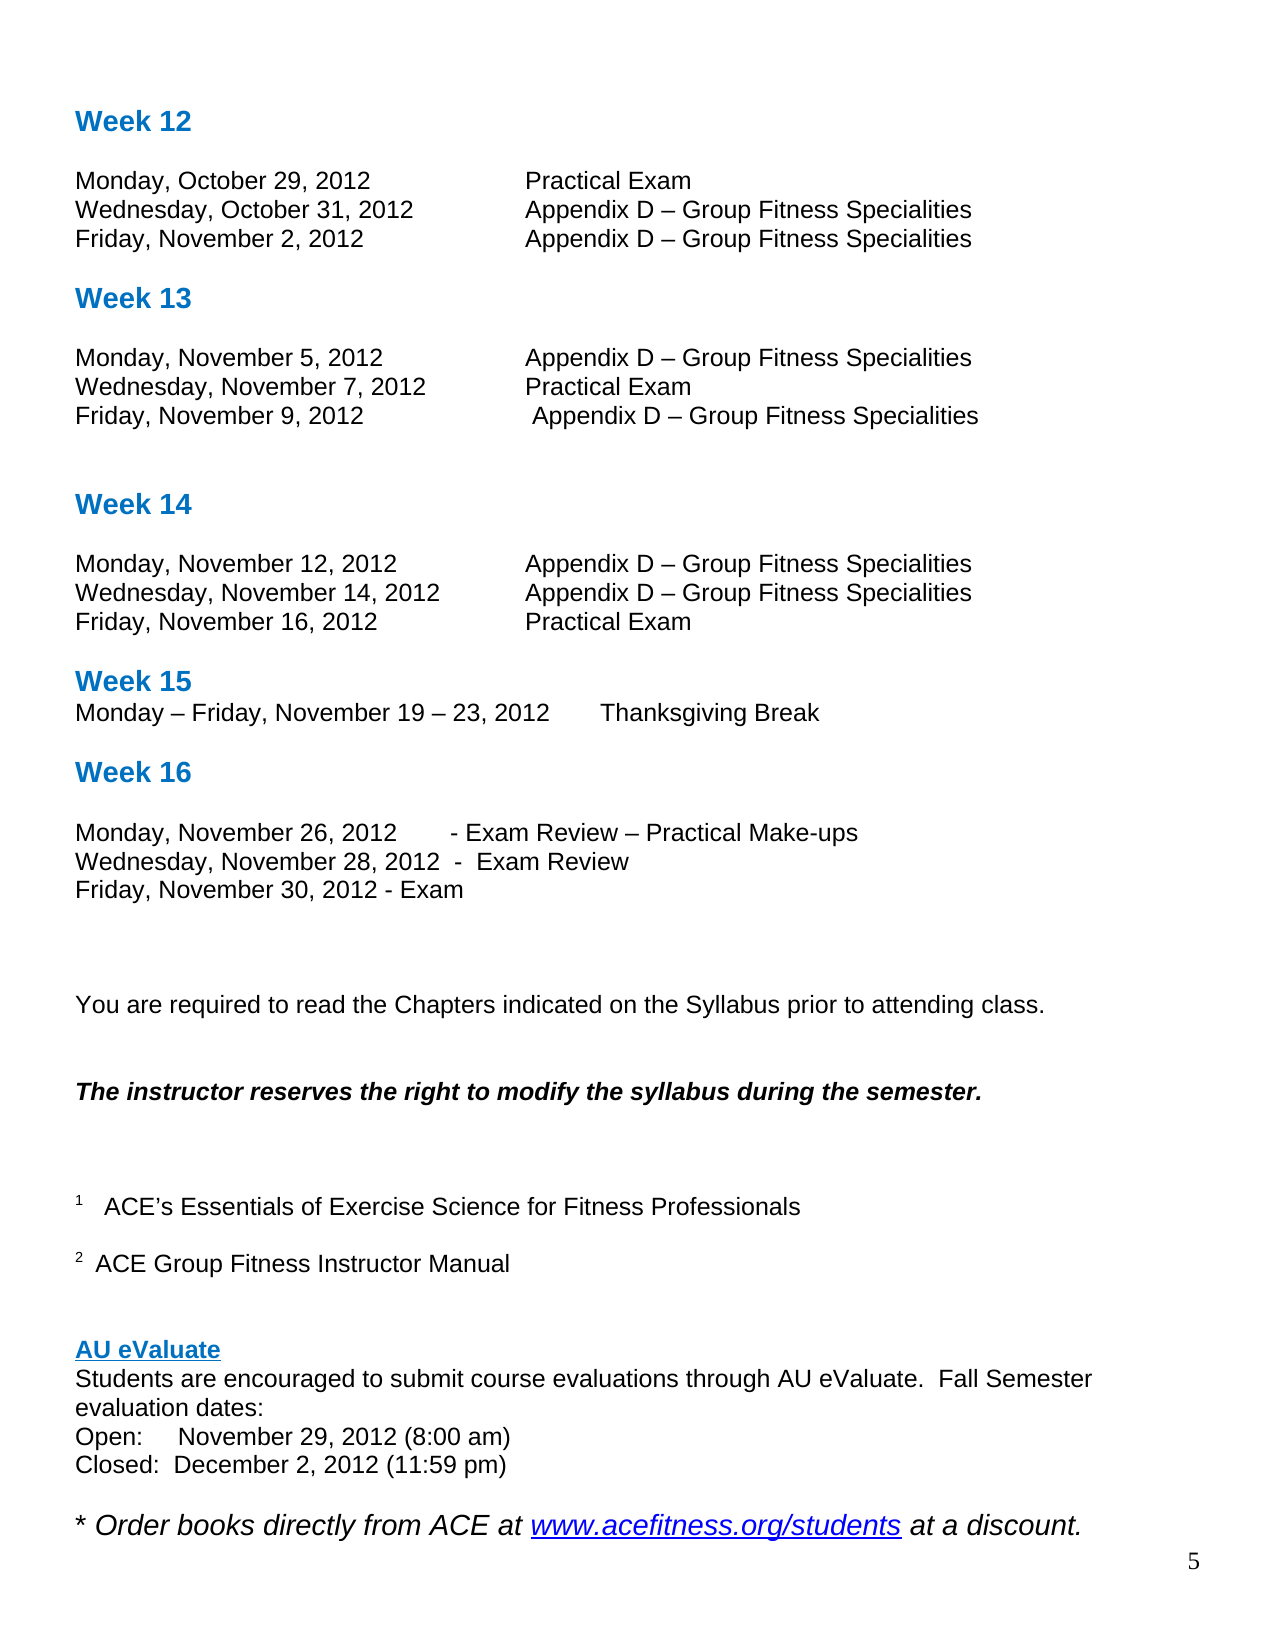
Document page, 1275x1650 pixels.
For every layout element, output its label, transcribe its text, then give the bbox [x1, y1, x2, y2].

text AU eValuate [75, 1335, 1200, 1364]
text You are required to read the Chapters indicated on the Syllabus prior to attending class. [75, 990, 1200, 1019]
text Friday, November 2, 2012 Appendix D – Group Fitness Specialities [75, 223, 1200, 252]
text Week 16 [75, 755, 1200, 789]
text Week 13 [75, 281, 1200, 314]
text Week 15 [75, 664, 1200, 698]
text Wednesday, November 14, 2012 Appendix D – Group Fitness Specialities [75, 578, 1200, 607]
text Monday, November 26, 2012 - Exam Review – Practical Make-ups [75, 818, 1200, 846]
text Week 14 [75, 487, 1200, 521]
text The instructor reserves the right to modify the syllabus during the semester. [75, 1076, 1200, 1105]
text Closed: December 2, 2012 (11:59 pm) [75, 1450, 1200, 1479]
text Monday, November 12, 2012 Appendix D – Group Fitness Specialities [75, 549, 1200, 578]
text Week 12 [75, 104, 1200, 137]
text Monday, October 29, 2012 Practical Exam [75, 166, 1200, 195]
text Monday – Friday, November 19 – 23, 2012 Thanksgiving Break [75, 698, 1200, 727]
text 2 ACE Group Fitness Instructor Manual [75, 1249, 1200, 1278]
text Friday, November 16, 2012 Practical Exam [75, 607, 1200, 636]
text Monday, November 5, 2012 Appendix D – Group Fitness Specialities [75, 343, 1200, 372]
text Friday, November 30, 2012 - Exam [75, 875, 1200, 904]
text Wednesday, October 31, 2012 Appendix D – Group Fitness Specialities [75, 195, 1200, 223]
text Friday, November 9, 2012 Appendix D – Group Fitness Specialities [75, 401, 1200, 429]
text Open: November 29, 2012 (8:00 am) [75, 1421, 1200, 1450]
text * Order books directly from ACE at www.acefitness.org/students at a discount. [75, 1508, 1200, 1541]
text Wednesday, November 28, 2012 - Exam Review [75, 846, 1200, 875]
text 1 ACE’s Essentials of Exercise Science for Fitness Professionals [75, 1191, 1200, 1220]
text Wednesday, November 7, 2012 Practical Exam [75, 372, 1200, 401]
text Students are encouraged to submit course evaluations through AU eValuate. Fall Semester evaluation dates: [75, 1364, 1200, 1421]
